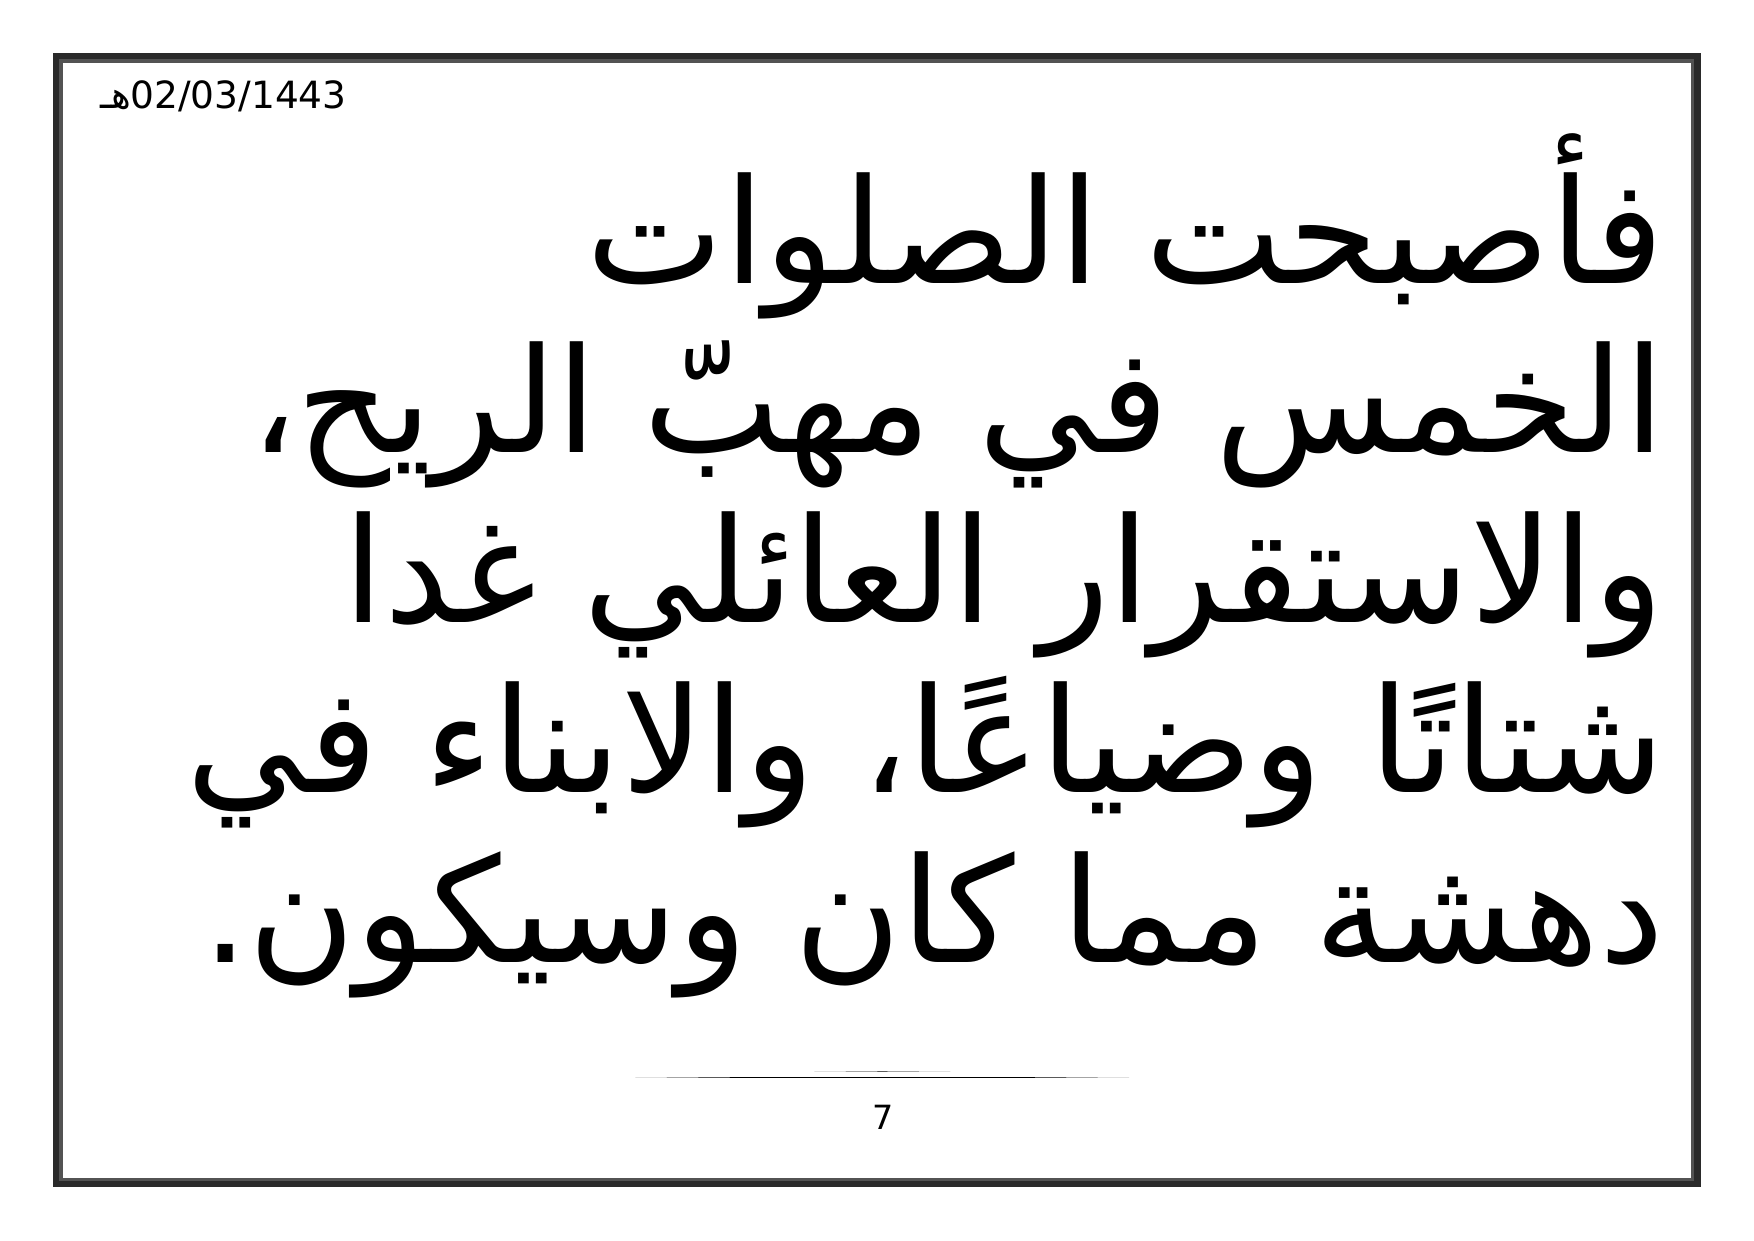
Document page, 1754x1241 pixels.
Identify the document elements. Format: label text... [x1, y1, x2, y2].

text فأصبحت الصلوات الخمس في مهبّ الريح، والاستقرار العائلي غدا شتاتًا وضياعًا، والابناء في دهشة مما كان وسيكون. [100, 148, 1665, 997]
